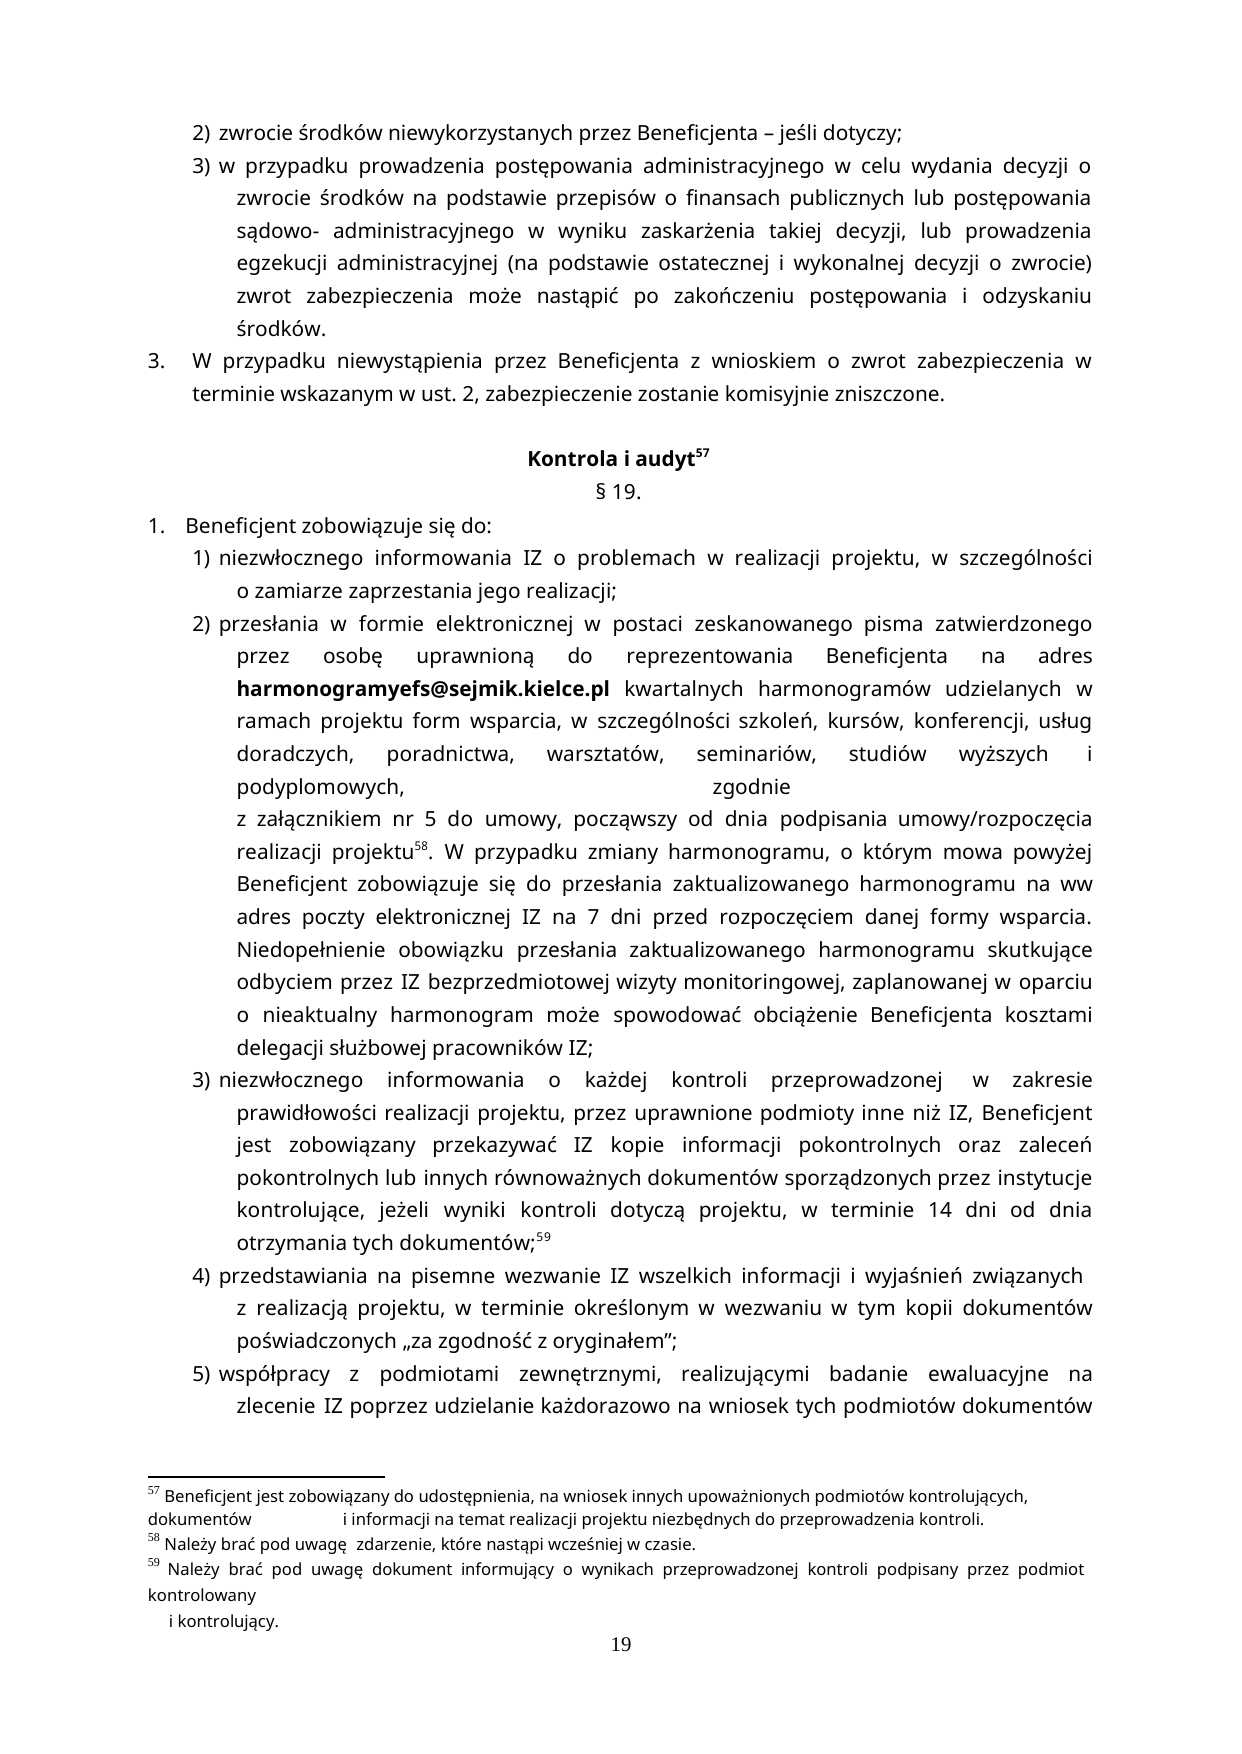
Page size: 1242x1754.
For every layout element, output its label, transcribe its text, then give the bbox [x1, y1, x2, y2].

list przedstawiania na pisemne wezwanie IZ wszelkich informacji i wyjaśnień związanych z realizacją projektu, w terminie określonym w wezwaniu w tym kopii dokumentów poświadczonych „za zgodność z oryginałem”; [192, 1261, 1093, 1354]
text § 19. [144, 477, 1093, 505]
list niezwłocznego informowania o każdej kontroli przeprowadzonej w zakresie prawidłowości realizacji projektu, przez uprawnione podmioty inne niż IZ, Beneficjent jest zobowiązany przekazywać IZ kopie informacji pokontrolnych oraz zaleceń pokontrolnych lub innych równoważnych dokumentów sporządzonych przez instytucje kontrolujące, jeżeli wyniki kontroli dotyczą projektu, w terminie 14 dni od dnia otrzymania tych dokumentów; [192, 1065, 1093, 1257]
text 3. W przypadku niewystąpienia przez Beneficjenta z wnioskiem o zwrot zabezpieczenia w terminie wskazanym w ust. 2, zabezpieczenie zostanie komisyjnie zniszczone. [148, 346, 1093, 407]
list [192, 1359, 1093, 1420]
text Kontrola i audyt [144, 444, 1093, 473]
list zwrocie środków niewykorzystanych przez Beneficjenta – jeśli dotyczy; [192, 118, 1093, 147]
list Beneficjent zobowiązuje się do: [148, 509, 1093, 539]
list w przypadku prowadzenia postępowania administracyjnego w celu wydania decyzji o zwrocie środków na podstawie przepisów o finansach publicznych lub postępowania sądowo- administracyjnego w wyniku zaskarżenia takiej decyzji, lub prowadzenia egzekucji administracyjnej (na podstawie ostatecznej i wykonalnej decyzji o zwrocie) zwrot zabezpieczenia może nastąpić po zakończeniu postępowania i odzyskaniu środków. [192, 151, 1093, 342]
list przesłania w formie elektronicznej w postaci zeskanowanego pisma zatwierdzonego przez osobę uprawnioną do reprezentowania Beneficjenta na adres harmonogramyefs@sejmik.kielce.pl kwartalnych harmonogramów udzielanych w ramach projektu form wsparcia, w szczególności szkoleń, kursów, konferencji, usług doradczych, poradnictwa, warsztatów, seminariów, studiów wyższych i podyplomowych, zgodnie z załącznikiem nr 5 do umowy, począwszy od dnia podpisania umowy/rozpoczęcia realizacji projektu. W przypadku zmiany harmonogramu, o którym mowa powyżej Beneficjent zobowiązuje się do przesłania zaktualizowanego harmonogramu na ww adres poczty elektronicznej IZ na 7 dni przed rozpoczęciem danej formy wsparcia. Niedopełnienie obowiązku przesłania zaktualizowanego harmonogramu skutkujące odbyciem przez IZ bezprzedmiotowej wizyty monitoringowej, zaplanowanej w oparciu o nieaktualny harmonogram może spowodować obciążenie Beneficjenta kosztami delegacji służbowej pracowników IZ; [192, 609, 1093, 1061]
list niezwłocznego informowania IZ o problemach w realizacji projektu, w szczególności o zamiarze zaprzestania jego realizacji; [192, 543, 1093, 604]
